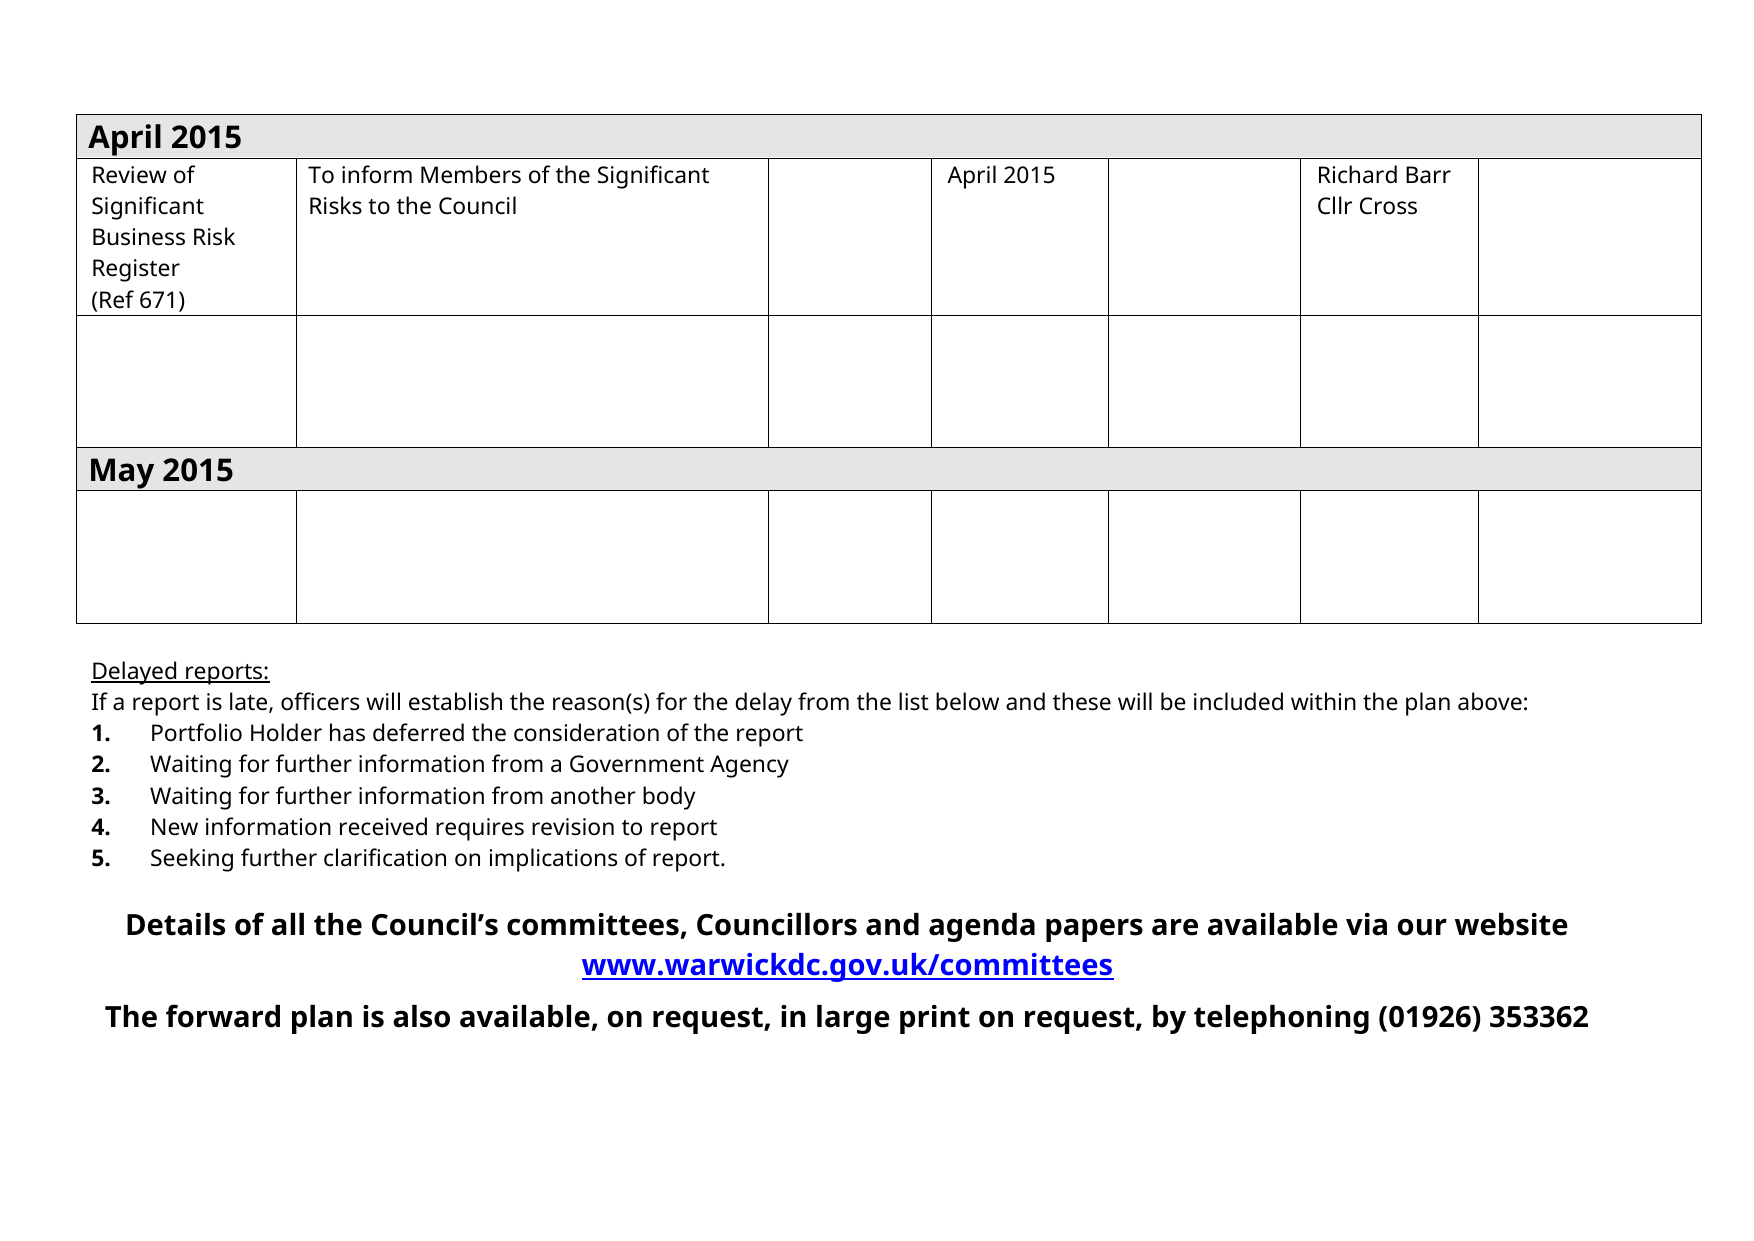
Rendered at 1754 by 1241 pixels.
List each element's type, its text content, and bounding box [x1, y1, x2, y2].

text Details of all the Council’s committees, Councillors and agenda papers are available via our website www.warwickdc.gov.uk/committees [91, 905, 1604, 984]
list New information received requires revision to report [91, 811, 1604, 842]
list Waiting for further information from another body [91, 780, 1604, 811]
list Waiting for further information from a Government Agency [91, 748, 1604, 780]
table_cell [1109, 491, 1300, 622]
table_cell [1109, 159, 1300, 315]
table_cell [297, 316, 768, 447]
list Portfolio Holder has deferred the consideration of the report [91, 717, 1604, 748]
table_cell [932, 491, 1108, 622]
table_cell Review of Significant Business Risk Register (Ref 671) [77, 159, 296, 315]
table_cell [932, 316, 1108, 447]
table_cell [1301, 491, 1478, 622]
text The forward plan is also available, on request, in large print on request, by telephoning (01926) 353362 [91, 997, 1604, 1036]
table_cell To inform Members of the Significant Risks to the Council [297, 159, 768, 315]
table_cell [77, 316, 296, 447]
table_cell [1479, 159, 1701, 315]
table_cell [77, 491, 296, 622]
table_cell [769, 159, 931, 315]
table_cell [769, 316, 931, 447]
list Seeking further clarification on implications of report. [91, 842, 1604, 873]
text If a report is late, officers will establish the reason(s) for the delay from the list below and these will be included within the plan above: [91, 686, 1604, 717]
table_cell April 2015 [932, 159, 1108, 315]
table_header April 2015 [77, 115, 1701, 157]
table_cell [769, 491, 931, 622]
table_cell [1109, 316, 1300, 447]
table_cell [297, 491, 768, 622]
table_cell [1479, 316, 1701, 447]
table_cell May 2015 [77, 448, 1701, 490]
text Delayed reports: [91, 655, 1604, 686]
table_cell Richard Barr Cllr Cross [1301, 159, 1478, 315]
table_cell [1301, 316, 1478, 447]
table_cell [1479, 491, 1701, 622]
